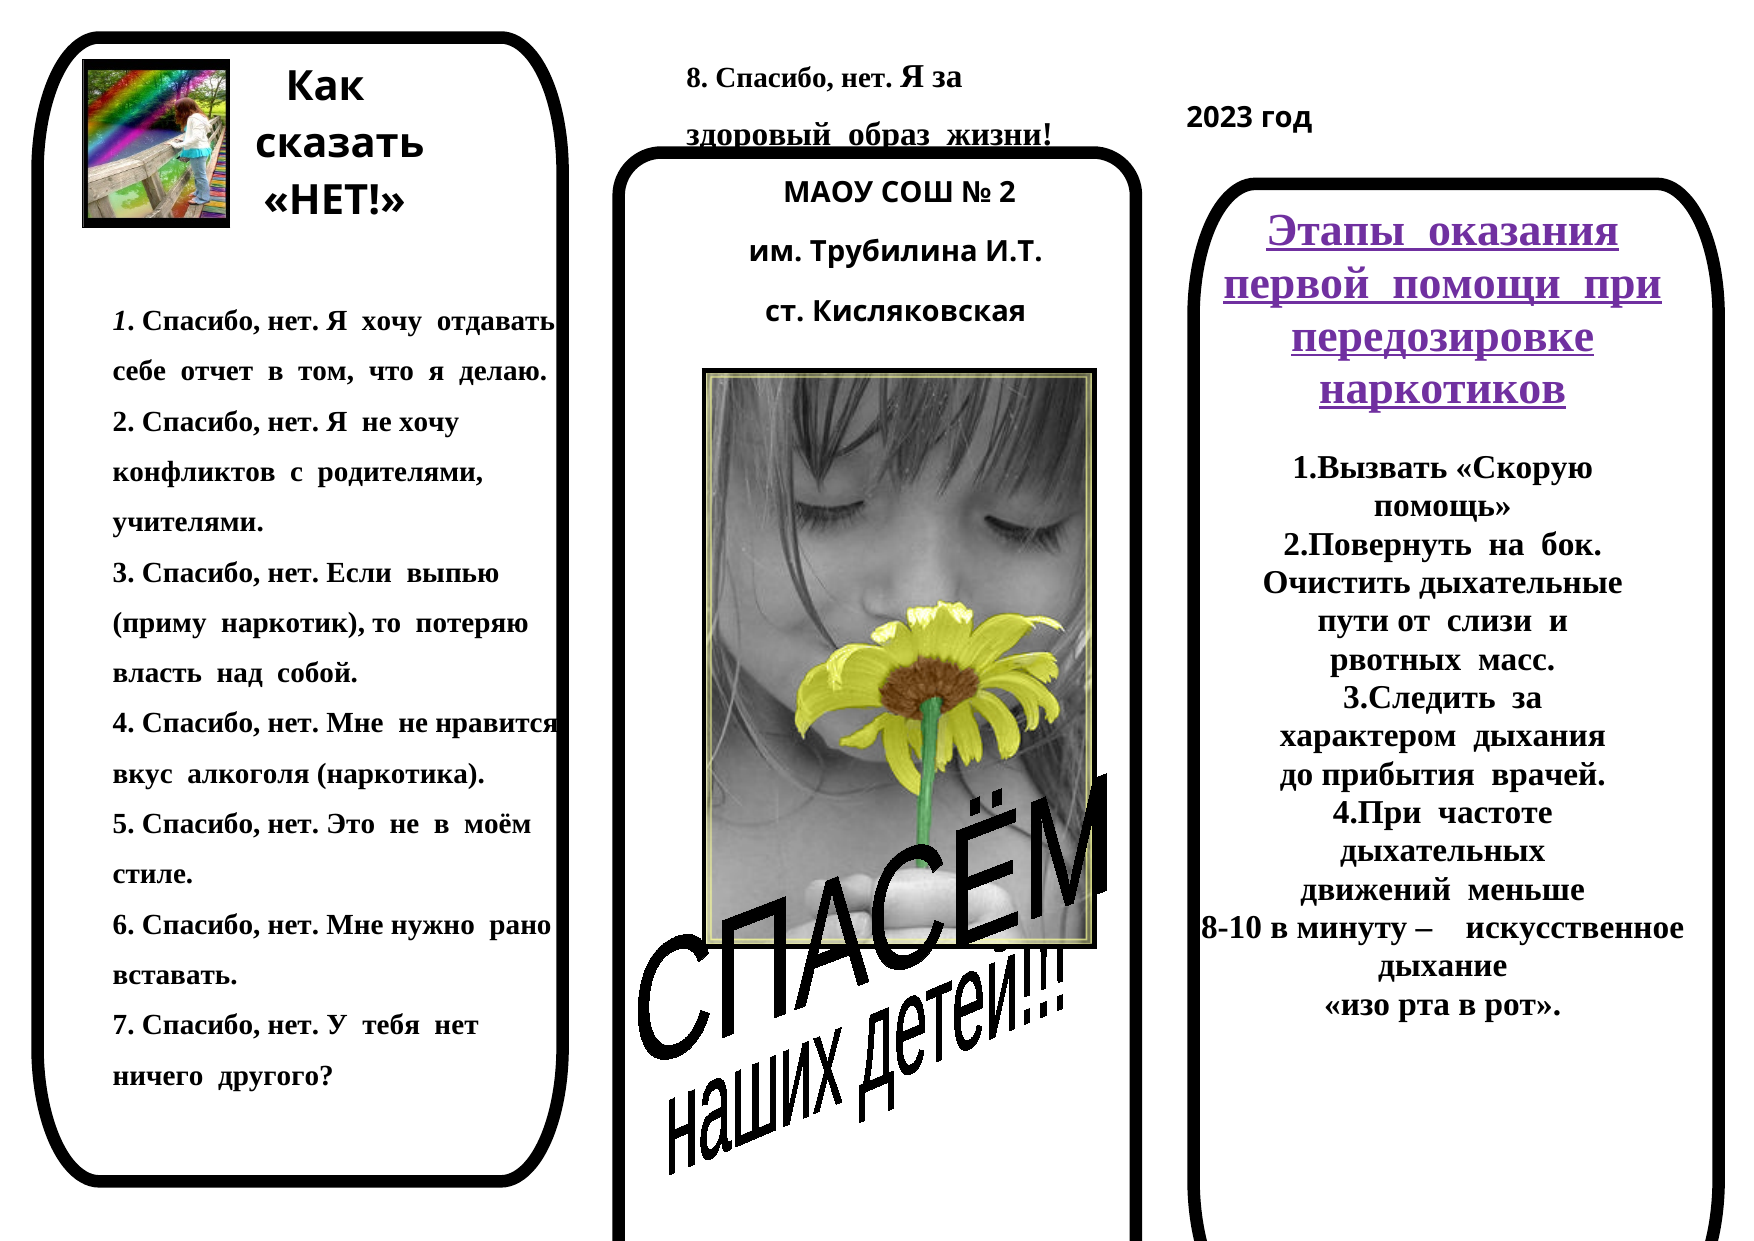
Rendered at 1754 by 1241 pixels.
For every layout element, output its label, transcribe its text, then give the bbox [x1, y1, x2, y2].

text передозировке [1179, 308, 1706, 361]
text «НЕТ!» [230, 170, 575, 227]
text первой помощи при [1179, 255, 1706, 308]
text 2023 год [1179, 96, 1706, 136]
text движений меньше [1179, 869, 1706, 907]
text пути от слизи и [1179, 600, 1706, 639]
picture [706, 373, 1092, 944]
text МАОУ СОШ № 2 [686, 171, 1105, 211]
text 7. Спасибо, нет. У тебя нет ничего другого? [112, 1007, 575, 1091]
text наркотиков [1179, 361, 1706, 413]
picture [83, 60, 229, 227]
text Этапы оказания [1179, 203, 1706, 255]
text Как [75, 56, 575, 113]
text Очистить дыхательные [1179, 562, 1706, 600]
text им. Трубилина И.Т. [686, 231, 1105, 270]
text 1. Спасибо, нет. Я хочу отдавать себе отчет в том, что я делаю. [112, 303, 575, 387]
text 5. Спасибо, нет. Это не в моём стиле. [112, 806, 575, 890]
text дыхательных [1179, 830, 1706, 869]
text 3.Следить за [1179, 677, 1706, 715]
text 6. Спасибо, нет. Мне нужно рано вставать. [112, 907, 575, 991]
text 4. Спасибо, нет. Мне не нравится вкус алкоголя (наркотика). [112, 706, 575, 789]
text 3. Спасибо, нет. Если выпью (приму наркотик), то потеряю власть над собой. [112, 555, 575, 689]
text 1.Вызвать «Скорую [1179, 447, 1706, 485]
text 8-10 в минуту – искусственное дыхание [1179, 907, 1706, 984]
text помощь» [1179, 485, 1706, 524]
text 4.При частоте [1179, 792, 1706, 830]
text рвотных масс. [1179, 639, 1706, 677]
text 8. Спасибо, нет. Я за здоровый образ жизни! [686, 56, 1105, 152]
text ст. Кисляковская [686, 290, 1105, 330]
text характером дыхания [1179, 715, 1706, 754]
text 2.Повернуть на бок. [1179, 524, 1706, 562]
text сказать [230, 113, 575, 170]
text 2. Спасибо, нет. Я не хочу конфликтов с родителями, учителями. [112, 404, 575, 538]
text до прибытия врачей. [1179, 754, 1706, 792]
picture [821, 896, 845, 944]
text «изо рта в рот». [1179, 984, 1706, 1022]
picture [734, 915, 774, 944]
